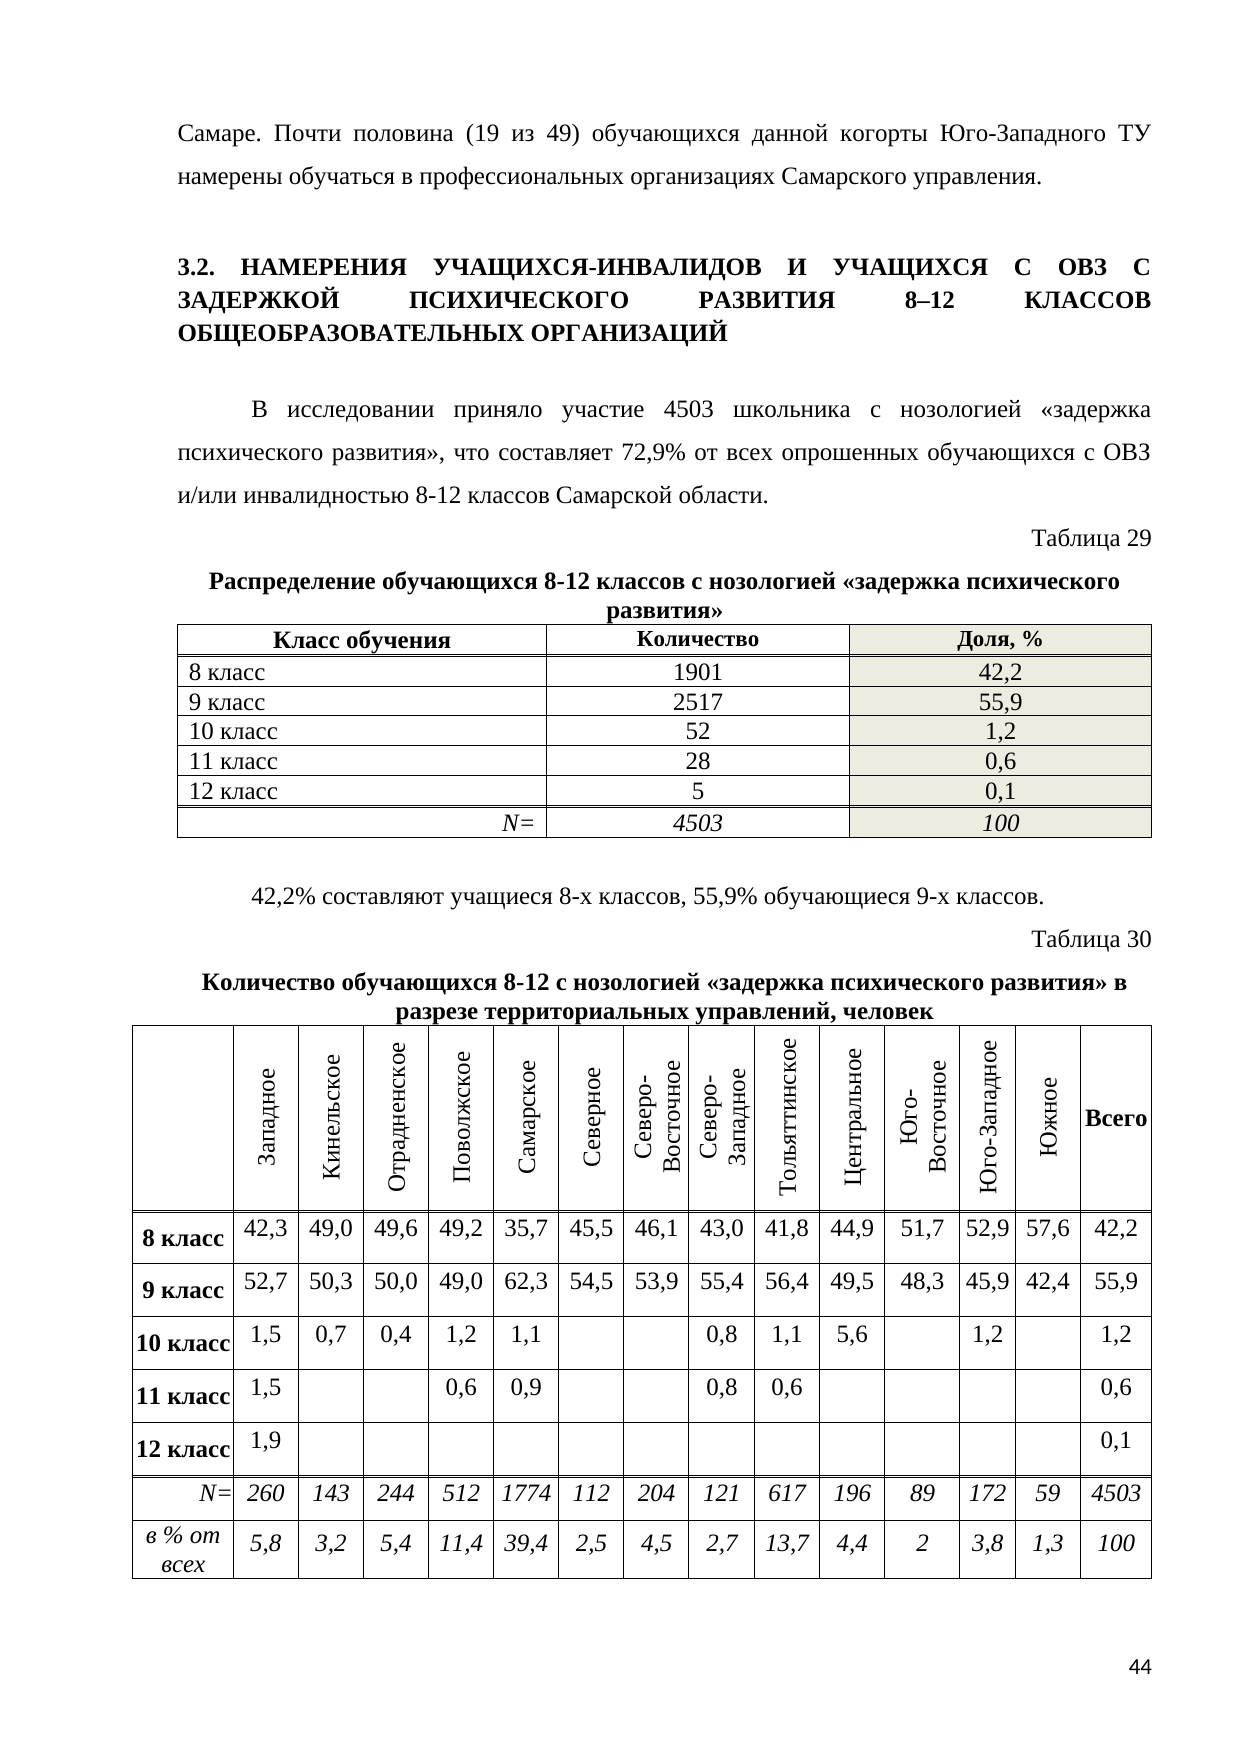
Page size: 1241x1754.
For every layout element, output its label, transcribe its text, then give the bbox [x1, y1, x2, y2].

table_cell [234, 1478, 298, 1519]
table_cell 1,1 [755, 1317, 819, 1368]
table_header Поволжское [429, 1026, 493, 1209]
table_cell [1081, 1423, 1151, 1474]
table_cell [1016, 1317, 1080, 1368]
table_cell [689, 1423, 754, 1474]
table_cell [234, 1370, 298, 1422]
table_header Тольяттинское [755, 1026, 819, 1209]
table_cell 35,7 [494, 1213, 558, 1262]
table_cell [624, 1317, 688, 1368]
table_cell 2517 [547, 687, 849, 715]
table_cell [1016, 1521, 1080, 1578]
table_cell 55,9 [850, 687, 1151, 715]
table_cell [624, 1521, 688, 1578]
table_cell 49,0 [429, 1264, 493, 1316]
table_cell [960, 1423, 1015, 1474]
table_cell 5,6 [820, 1317, 884, 1368]
table_cell [885, 1317, 959, 1368]
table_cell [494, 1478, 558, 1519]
table_cell 1,2 [429, 1317, 493, 1368]
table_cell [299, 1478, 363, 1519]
table_cell 49,2 [429, 1213, 493, 1262]
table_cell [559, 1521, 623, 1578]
table_header Класс обучения [178, 625, 546, 654]
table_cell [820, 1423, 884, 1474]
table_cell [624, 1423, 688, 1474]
table_cell 55,9 [1081, 1264, 1151, 1316]
table_cell 28 [547, 746, 849, 775]
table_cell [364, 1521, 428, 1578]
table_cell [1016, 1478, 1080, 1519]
table_header Южное [1016, 1026, 1080, 1209]
table_cell 49,0 [299, 1213, 363, 1262]
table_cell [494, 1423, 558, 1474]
table_cell 8 класс [133, 1213, 233, 1262]
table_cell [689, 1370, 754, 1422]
table_cell 56,4 [755, 1264, 819, 1316]
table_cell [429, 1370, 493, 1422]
table_cell 1901 [547, 657, 849, 686]
table_cell 0,4 [364, 1317, 428, 1368]
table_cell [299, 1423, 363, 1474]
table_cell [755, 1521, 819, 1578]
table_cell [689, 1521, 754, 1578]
table_cell 12 класс [178, 776, 546, 805]
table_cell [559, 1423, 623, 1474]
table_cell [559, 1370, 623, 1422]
text Таблица 30 [177, 924, 1152, 953]
table_cell 57,6 [1016, 1213, 1080, 1262]
table_cell 9 класс [133, 1264, 233, 1316]
table_header Доля, % [850, 625, 1151, 654]
table_cell 8 класс [178, 657, 546, 686]
table_cell 49,6 [364, 1213, 428, 1262]
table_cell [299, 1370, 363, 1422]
table_cell 1,1 [494, 1317, 558, 1368]
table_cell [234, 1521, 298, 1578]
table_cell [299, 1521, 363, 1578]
table_cell 45,5 [559, 1213, 623, 1262]
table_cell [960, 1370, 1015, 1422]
table_cell 100 [850, 808, 1151, 837]
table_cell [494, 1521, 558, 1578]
table_cell 5 [547, 776, 849, 805]
table_cell 46,1 [624, 1213, 688, 1262]
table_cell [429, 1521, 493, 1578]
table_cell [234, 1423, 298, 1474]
text Распределение обучающихся 8-12 классов с нозологией «задержка психического развития» [177, 566, 1152, 624]
table_cell 42,2 [1081, 1213, 1151, 1262]
table_cell 42,4 [1016, 1264, 1080, 1316]
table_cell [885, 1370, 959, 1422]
table_cell 0,6 [850, 746, 1151, 775]
table_cell 1,5 [234, 1317, 298, 1368]
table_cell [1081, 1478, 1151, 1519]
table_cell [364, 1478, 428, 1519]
table_cell 49,5 [820, 1264, 884, 1316]
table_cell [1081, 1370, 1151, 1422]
table_cell 0,1 [850, 776, 1151, 805]
table_cell 50,0 [364, 1264, 428, 1316]
text 3.2. НАМЕРЕНИЯ УЧАЩИХСЯ-ИНВАЛИДОВ И УЧАЩИХСЯ С ОВЗ С ЗАДЕРЖКОЙ ПСИХИЧЕСКОГО РАЗВИТИЯ 8–12 КЛАССОВ ОБЩЕОБРАЗОВАТЕЛЬНЫХ ОРГАНИЗАЦИЙ [177, 252, 1152, 346]
table_header Количество [547, 625, 849, 654]
table_cell 50,3 [299, 1264, 363, 1316]
table_header Юго-Восточное [885, 1026, 959, 1209]
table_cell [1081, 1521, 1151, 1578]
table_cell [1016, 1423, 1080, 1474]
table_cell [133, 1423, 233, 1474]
table_cell 54,5 [559, 1264, 623, 1316]
table_cell 9 класс [178, 687, 546, 715]
table_header Северо-Восточное [624, 1026, 688, 1209]
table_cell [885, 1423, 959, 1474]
table_cell 10 класс [133, 1317, 233, 1368]
table_cell 45,9 [960, 1264, 1015, 1316]
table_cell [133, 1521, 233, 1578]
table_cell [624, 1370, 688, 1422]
table_cell 51,7 [885, 1213, 959, 1262]
table_header Кинельское [299, 1026, 363, 1209]
table_header Всего [1081, 1026, 1151, 1209]
table_cell 1,2 [960, 1317, 1015, 1368]
table_cell 44,9 [820, 1213, 884, 1262]
table_cell [559, 1317, 623, 1368]
table_cell 62,3 [494, 1264, 558, 1316]
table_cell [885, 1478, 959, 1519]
text Количество обучающихся 8-12 с нозологией «задержка психического развития» в разрезе территориальных управлений, человек [177, 967, 1152, 1024]
text 42,2% составляют учащиеся 8-х классов, 55,9% обучающиеся 9-х классов. [177, 881, 1152, 909]
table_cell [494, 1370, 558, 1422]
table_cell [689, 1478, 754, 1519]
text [177, 118, 1152, 190]
table_cell 52,7 [234, 1264, 298, 1316]
table_header [133, 1026, 233, 1209]
table_cell 52 [547, 716, 849, 745]
table_cell 53,9 [624, 1264, 688, 1316]
table_header Северо-Западное [689, 1026, 754, 1209]
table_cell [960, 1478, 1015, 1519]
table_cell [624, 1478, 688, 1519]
table_cell 1,2 [850, 716, 1151, 745]
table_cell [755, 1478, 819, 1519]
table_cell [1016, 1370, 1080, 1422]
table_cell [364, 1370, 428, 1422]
table_cell 4503 [547, 808, 849, 837]
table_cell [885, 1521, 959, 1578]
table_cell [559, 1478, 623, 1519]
table_cell 10 класс [178, 716, 546, 745]
table_cell 42,3 [234, 1213, 298, 1262]
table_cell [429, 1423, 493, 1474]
table_cell 42,2 [850, 657, 1151, 686]
table_header Юго-Западное [960, 1026, 1015, 1209]
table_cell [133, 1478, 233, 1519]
table_cell 1,2 [1081, 1317, 1151, 1368]
table_cell 52,9 [960, 1213, 1015, 1262]
table_header Северное [559, 1026, 623, 1209]
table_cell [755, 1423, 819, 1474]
table_cell 11 класс [178, 746, 546, 775]
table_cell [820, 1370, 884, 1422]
table_cell 43,0 [689, 1213, 754, 1262]
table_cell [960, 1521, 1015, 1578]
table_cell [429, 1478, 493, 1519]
table_header Западное [234, 1026, 298, 1209]
table_cell 0,7 [299, 1317, 363, 1368]
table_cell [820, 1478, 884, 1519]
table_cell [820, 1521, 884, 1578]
table_cell N= [178, 808, 546, 837]
table_cell 0,8 [689, 1317, 754, 1368]
text В исследовании приняло участие 4503 школьника с нозологией «задержка психического развития», что составляет 72,9% от всех опрошенных обучающихся с ОВЗ и/или инвалидностью 8-12 классов Самарской области. [177, 394, 1152, 509]
table_cell 11 класс [133, 1370, 233, 1422]
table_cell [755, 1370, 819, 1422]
text Таблица 29 [177, 523, 1152, 552]
table_cell 41,8 [755, 1213, 819, 1262]
table_header Отрадненское [364, 1026, 428, 1209]
table_cell 48,3 [885, 1264, 959, 1316]
table_cell 55,4 [689, 1264, 754, 1316]
table_header Центральное [820, 1026, 884, 1209]
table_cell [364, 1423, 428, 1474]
table_header Самарское [494, 1026, 558, 1209]
